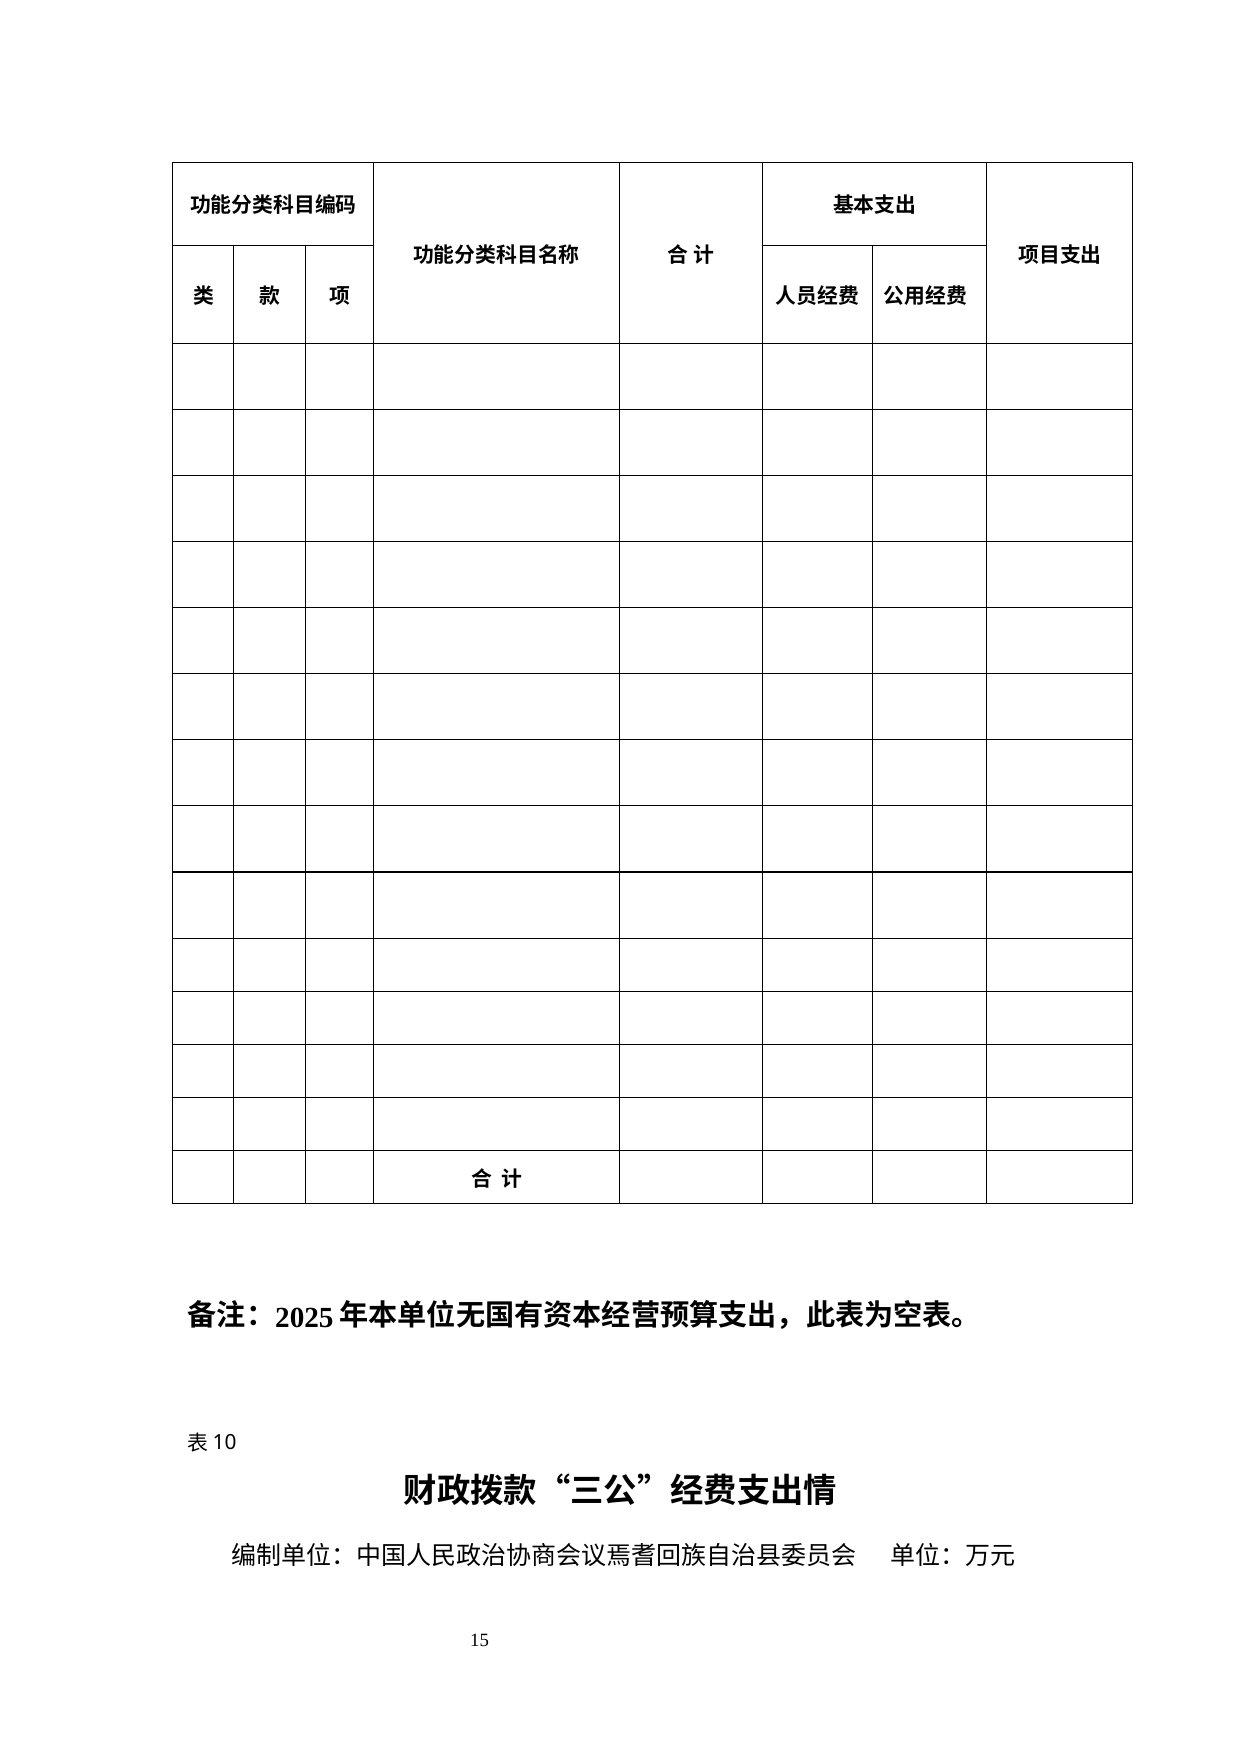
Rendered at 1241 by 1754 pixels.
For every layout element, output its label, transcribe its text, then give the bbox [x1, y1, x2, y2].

table_cell 类 [173, 246, 233, 343]
table_cell 功能分类科目编码 [173, 163, 373, 244]
table_cell [987, 740, 1132, 805]
table_cell [234, 1045, 305, 1097]
table_cell [763, 1045, 872, 1097]
table_cell [374, 410, 619, 475]
table_cell [873, 542, 986, 607]
table_cell [620, 674, 762, 739]
table_cell [374, 939, 619, 991]
table_cell [620, 873, 762, 937]
table_cell [987, 344, 1132, 409]
table_cell [234, 992, 305, 1044]
table_cell [234, 1151, 305, 1203]
table_cell [763, 410, 872, 475]
table_cell [620, 939, 762, 991]
table_cell [374, 542, 619, 607]
table_cell [873, 939, 986, 991]
table_cell [173, 542, 233, 607]
table_cell [234, 476, 305, 541]
table_cell [620, 1151, 762, 1203]
text 表10 [187, 1423, 1053, 1456]
table_cell [987, 410, 1132, 475]
table_cell [987, 476, 1132, 541]
table_cell [234, 1098, 305, 1150]
table_cell 人员经费 [763, 246, 872, 343]
table_cell 项目支出 [987, 163, 1132, 343]
table_cell [873, 1045, 986, 1097]
table_cell [306, 939, 373, 991]
table_cell [306, 476, 373, 541]
table_cell [763, 740, 872, 805]
table_cell [987, 806, 1132, 871]
table_cell [306, 608, 373, 673]
table_cell [173, 410, 233, 475]
table_cell [234, 344, 305, 409]
table_cell [873, 1151, 986, 1203]
table_cell [173, 476, 233, 541]
table_cell [987, 992, 1132, 1044]
table_cell [234, 608, 305, 673]
table_cell [763, 873, 872, 937]
table_cell [987, 608, 1132, 673]
table_cell [306, 1098, 373, 1150]
table_cell [234, 674, 305, 739]
table_cell [173, 806, 233, 871]
table_cell [173, 1151, 233, 1203]
table_cell [173, 1045, 233, 1097]
table_cell [306, 1151, 373, 1203]
text 财政拨款“三公”经费支出情 [187, 1456, 1053, 1521]
table_cell [873, 410, 986, 475]
table_cell [173, 873, 233, 937]
table_cell 合 计 [620, 163, 762, 343]
table_cell [763, 674, 872, 739]
text 备注：2025年本单位无国有资本经营预算支出，此表为空表。 [187, 1269, 1053, 1334]
table_cell [173, 939, 233, 991]
table_cell [620, 344, 762, 409]
table_cell [374, 740, 619, 805]
table_cell [306, 1045, 373, 1097]
table_cell [234, 873, 305, 937]
table_cell [873, 1098, 986, 1150]
table_cell [873, 674, 986, 739]
table_cell [873, 476, 986, 541]
table_cell [234, 542, 305, 607]
table_cell [873, 344, 986, 409]
table_cell [620, 542, 762, 607]
table_cell [234, 410, 305, 475]
table_cell [173, 608, 233, 673]
table_cell [173, 674, 233, 739]
table_cell [374, 992, 619, 1044]
table_cell [763, 939, 872, 991]
table_cell [873, 806, 986, 871]
table_cell [306, 674, 373, 739]
table_cell [620, 1098, 762, 1150]
table_cell [873, 992, 986, 1044]
table_cell [763, 608, 872, 673]
table_cell [763, 1098, 872, 1150]
table_cell [374, 674, 619, 739]
text 编制单位：中国人民政治协商会议焉耆回族自治县委员会 单位：万元 [187, 1521, 1053, 1586]
table_cell [173, 740, 233, 805]
table_cell [987, 1098, 1132, 1150]
table_cell [763, 476, 872, 541]
table_cell 功能分类科目名称 [374, 163, 619, 343]
table_cell [306, 740, 373, 805]
table_cell [374, 476, 619, 541]
table_cell [763, 1151, 872, 1203]
table_cell [763, 806, 872, 871]
table_cell [173, 344, 233, 409]
table_cell [873, 740, 986, 805]
table_cell 公用经费 [873, 246, 986, 343]
table_cell [763, 344, 872, 409]
table_cell [987, 939, 1132, 991]
table_cell [234, 939, 305, 991]
table_cell [620, 476, 762, 541]
table_cell [173, 1098, 233, 1150]
table_cell 合 计 [374, 1151, 619, 1203]
table_cell [620, 1045, 762, 1097]
table_cell 基本支出 [763, 163, 986, 244]
table_cell [987, 1151, 1132, 1203]
table_cell [620, 410, 762, 475]
table_cell 项 [306, 246, 373, 343]
table_cell [374, 1098, 619, 1150]
table_cell [306, 992, 373, 1044]
table_cell [620, 740, 762, 805]
table_cell [374, 806, 619, 871]
table_cell [374, 1045, 619, 1097]
table_cell [620, 992, 762, 1044]
table_cell [987, 1045, 1132, 1097]
table_cell [374, 873, 619, 937]
table_cell [873, 608, 986, 673]
table_cell [306, 873, 373, 937]
table_cell [306, 344, 373, 409]
table_cell [306, 410, 373, 475]
table_cell [763, 992, 872, 1044]
table_cell [763, 542, 872, 607]
table_cell [873, 873, 986, 937]
table_cell 款 [234, 246, 305, 343]
table_cell [987, 873, 1132, 937]
table_cell [306, 806, 373, 871]
table_cell [173, 992, 233, 1044]
table_cell [374, 344, 619, 409]
table_cell [987, 542, 1132, 607]
table_cell [620, 806, 762, 871]
table_cell [234, 806, 305, 871]
table_cell [620, 608, 762, 673]
table_cell [234, 740, 305, 805]
table_cell [987, 674, 1132, 739]
table_cell [374, 608, 619, 673]
table_cell [306, 542, 373, 607]
